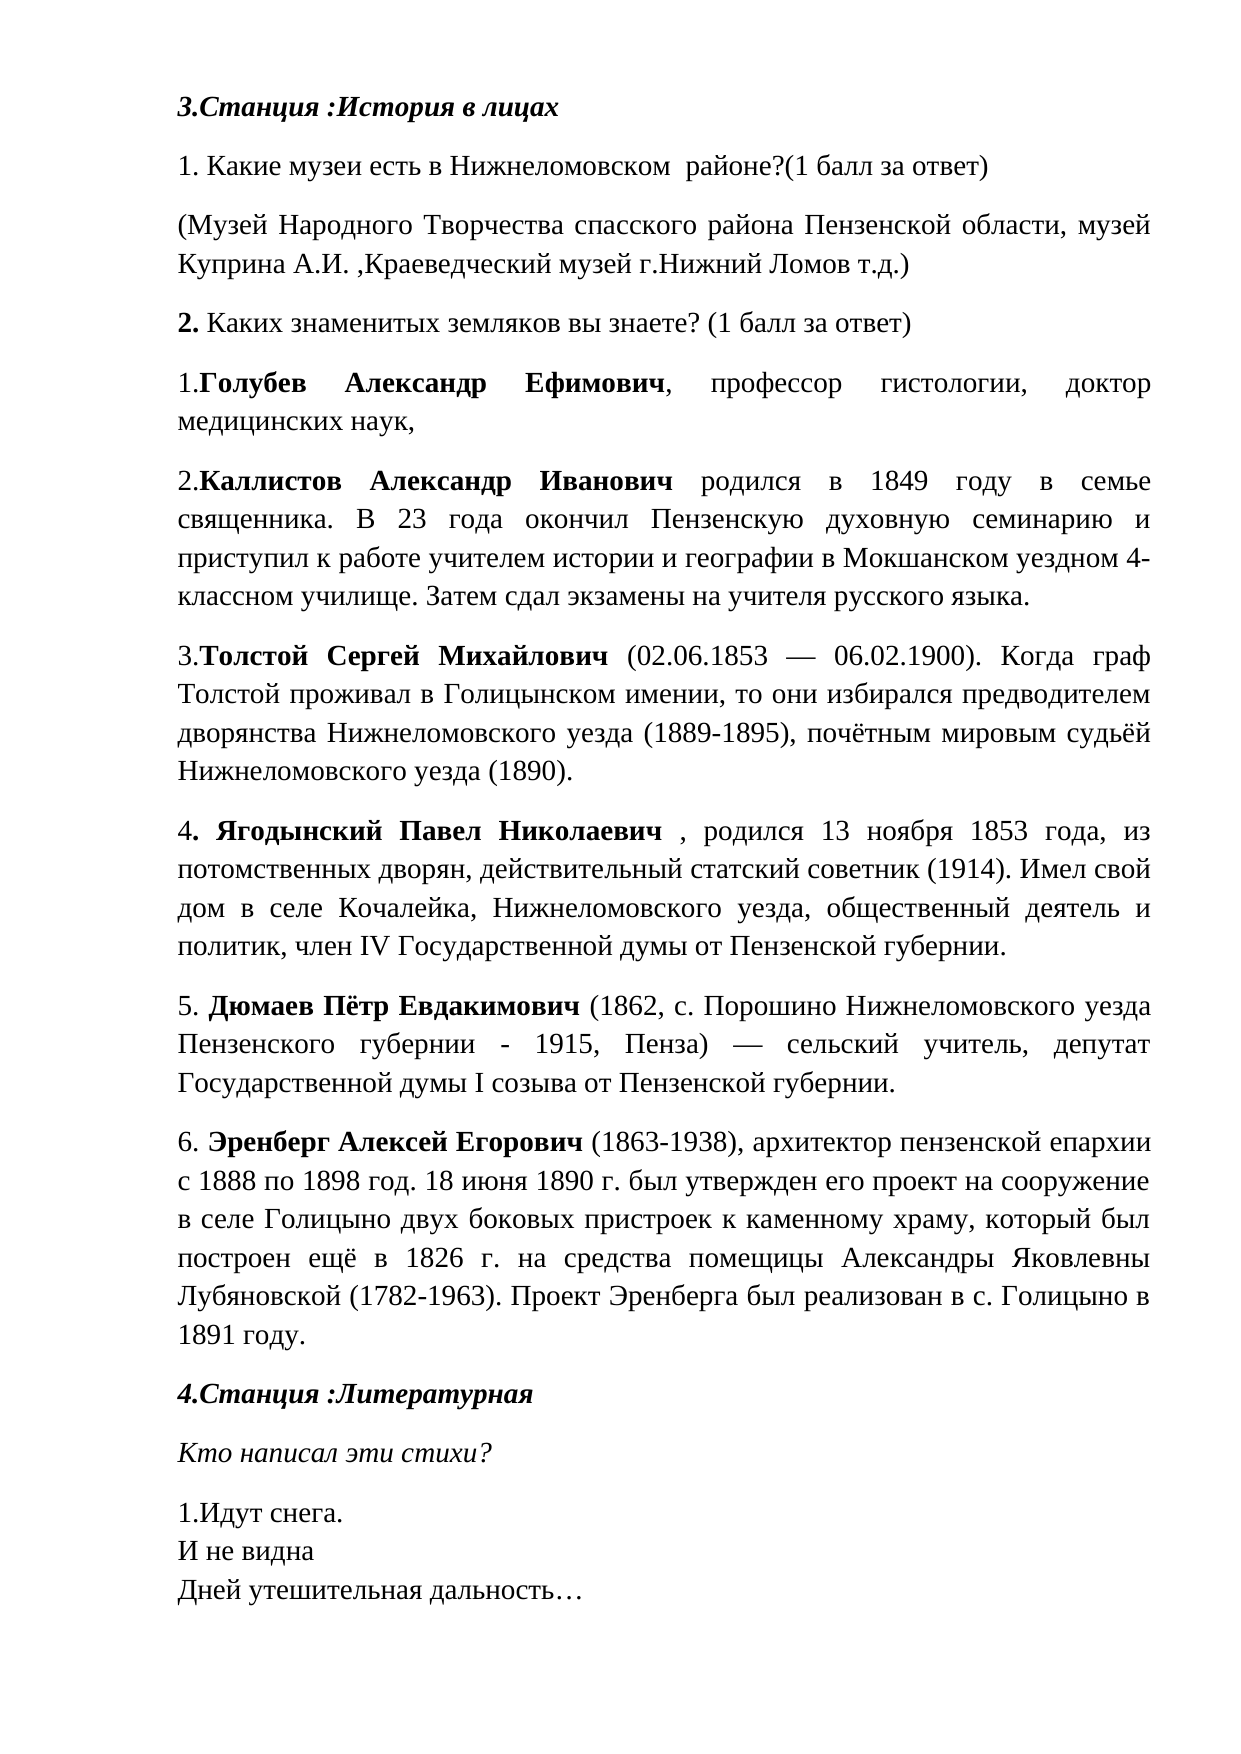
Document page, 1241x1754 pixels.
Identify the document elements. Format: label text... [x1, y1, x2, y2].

text 1.Голубев Александр Ефимович, профессор гистологии, доктор медицинских наук, [177, 365, 1152, 437]
text 4. Ягодынский Павел Николаевич , родился 13 ноября 1853 года, из потомственных дворян, действительный статский советник (1914). Имел свой дом в селе Кочалейка, Нижнеломовского уезда, общественный деятель и политик, член IV Государственной думы от Пензенской губернии. [177, 813, 1152, 962]
text 3.Толстой Сергей Михайлович (02.06.1853 — 06.02.1900). Когда граф Толстой проживал в Голицынском имении, то они избирался предводителем дворянства Нижнеломовского уезда (1889-1895), почётным мировым судьёй Нижнеломовского уезда (1890). [177, 638, 1152, 787]
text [177, 1495, 1152, 1606]
text 3.Станция :История в лицах [177, 89, 1152, 122]
text 4.Станция :Литературная [177, 1376, 1152, 1410]
text 1. Какие музеи есть в Нижнеломовском районе?(1 балл за ответ) [177, 148, 1152, 182]
text 2. Каких знаменитых земляков вы знаете? (1 балл за ответ) [177, 305, 1152, 339]
text (Музей Народного Творчества спасского района Пензенской области, музей Куприна А.И. ,Краеведческий музей г.Нижний Ломов т.д.) [177, 207, 1152, 279]
text Кто написал эти стихи? [177, 1436, 1152, 1469]
text 5. Дюмаев Пётр Евдакимович (1862, с. Порошино Нижнеломовского уезда Пензенского губернии - 1915, Пенза) — сельский учитель, депутат Государственной думы I созыва от Пензенской губернии. [177, 988, 1152, 1098]
text 2.Каллистов Александр Иванович родился в 1849 году в семье священника. В 23 года окончил Пензенскую духовную семинарию и приступил к работе учителем истории и географии в Мокшанском уездном 4-классном училище. Затем сдал экзамены на учителя русского языка. [177, 463, 1152, 612]
text 6. Эренберг Алексей Егорович (1863-1938), архитектор пензенской епархии с 1888 по 1898 год. 18 июня 1890 г. был утвержден его проект на сооружение в селе Голицыно двух боковых пристроек к каменному храму, который был построен ещё в 1826 г. на средства помещицы Александры Яковлевны Лубяновской (1782-1963). Проект Эренберга был реализован в с. Голицыно в 1891 году. [177, 1124, 1152, 1350]
